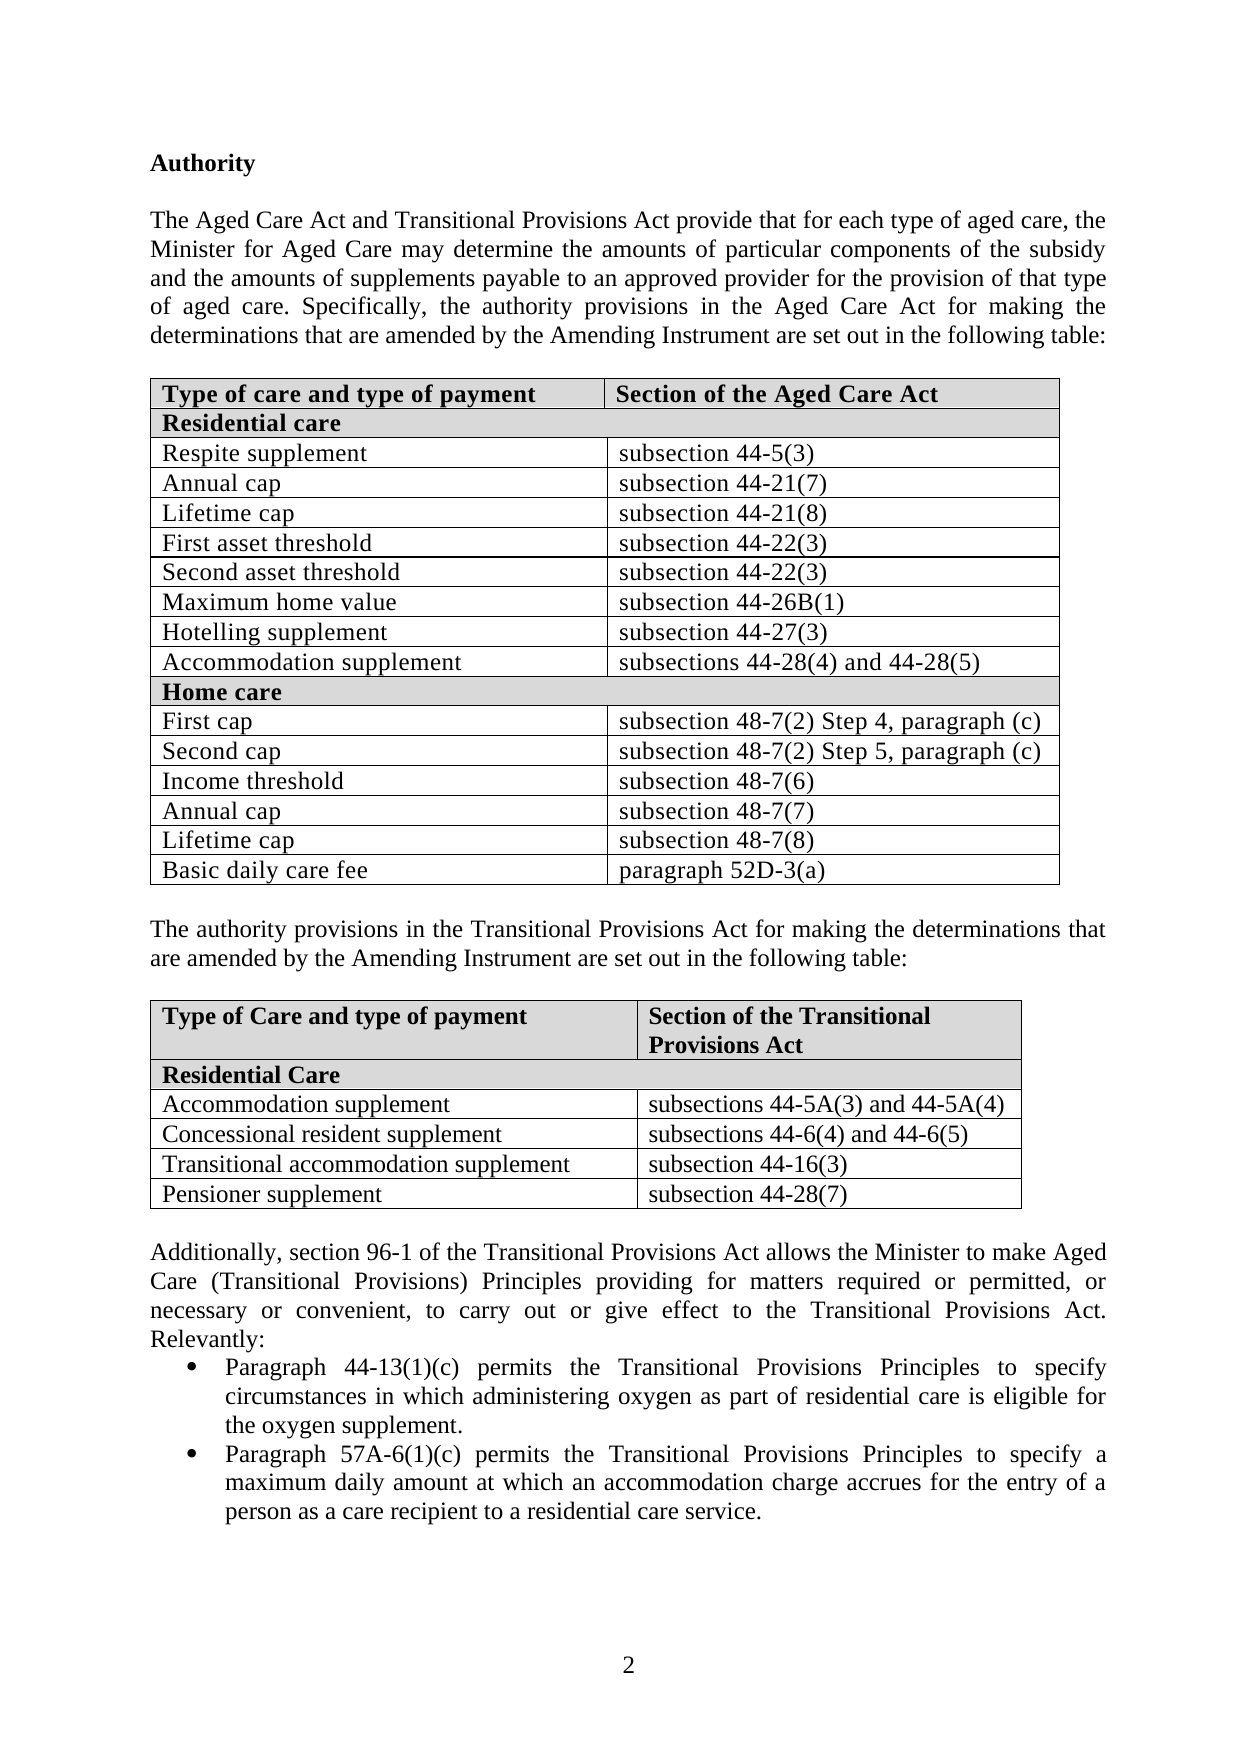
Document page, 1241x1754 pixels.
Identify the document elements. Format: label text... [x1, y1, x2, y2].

table_header Type of care and type of payment [151, 379, 604, 407]
table_cell Income threshold [151, 766, 607, 795]
table_cell subsection 48-7(2) Step 5, paragraph (c) [608, 736, 1059, 765]
table_cell Respite supplement [151, 438, 607, 467]
text Additionally, section 96-1 of the Transitional Provisions Act allows the Minister to make Aged Care (Transitional Provisions) Principles providing for matters required or permitted, or necessary or convenient, to carry out or give effect to the Transitional Provisions Act. Relevantly: [150, 1237, 1107, 1352]
table_header Type of Care and type of payment [151, 1001, 637, 1059]
table_cell subsection 44-26B(1) [608, 587, 1059, 616]
table_cell subsections 44-6(4) and 44-6(5) [638, 1119, 1021, 1148]
table_cell Concessional resident supplement [151, 1119, 637, 1148]
text The Aged Care Act and Transitional Provisions Act provide that for each type of aged care, the Minister for Aged Care may determine the amounts of particular components of the subsidy and the amounts of supplements payable to an approved provider for the provision of that type of aged care. Specifically, the authority provisions in the Aged Care Act for making the determinations that are amended by the Amending Instrument are set out in the following table: [150, 205, 1107, 349]
table_header Section of the Aged Care Act [605, 379, 1059, 407]
table_cell Residential care [151, 409, 1059, 437]
table_cell Residential Care [151, 1060, 1021, 1088]
table_cell subsection 44-16(3) [638, 1149, 1021, 1178]
table_cell subsection 48-7(6) [608, 766, 1059, 795]
table_cell Pensioner supplement [151, 1179, 637, 1208]
table_cell subsections 44-28(4) and 44-28(5) [608, 647, 1059, 676]
table_cell First cap [151, 706, 607, 735]
table_cell Second cap [151, 736, 607, 765]
table_cell subsection 44-21(8) [608, 498, 1059, 527]
table_cell subsections 44-5A(3) and 44-5A(4) [638, 1090, 1021, 1118]
text The authority provisions in the Transitional Provisions Act for making the determinations that are amended by the Amending Instrument are set out in the following table: [150, 914, 1107, 971]
table_cell Maximum home value [151, 587, 607, 616]
table_cell subsection 44-21(7) [608, 468, 1059, 497]
table_cell subsection 44-5(3) [608, 438, 1059, 467]
table_header Section of the Transitional Provisions Act [638, 1001, 1021, 1059]
table_cell Hotelling supplement [151, 617, 607, 646]
table_cell subsection 44-22(3) [608, 528, 1059, 556]
table_cell Transitional accommodation supplement [151, 1149, 637, 1178]
table_cell First asset threshold [151, 528, 607, 556]
table_cell subsection 48-7(2) Step 4, paragraph (c) [608, 706, 1059, 735]
table_cell subsection 44-28(7) [638, 1179, 1021, 1208]
table_cell Second asset threshold [151, 558, 607, 586]
table_cell Accommodation supplement [151, 647, 607, 676]
table_cell Home care [151, 677, 1059, 705]
list Paragraph 44-13(1)(c) permits the Transitional Provisions Principles to specify circumstances in which administering oxygen as part of residential care is eligible for the oxygen supplement. [187, 1352, 1107, 1439]
table_cell subsection 44‑27(3) [608, 617, 1059, 646]
table_cell paragraph 52D-3(a) [608, 855, 1059, 884]
table_cell subsection 48-7(7) [608, 796, 1059, 824]
table_cell Basic daily care fee [151, 855, 607, 884]
table_cell subsection 44-22(3) [608, 558, 1059, 586]
table_cell Lifetime cap [151, 826, 607, 854]
table_cell Annual cap [151, 796, 607, 824]
text Authority [150, 148, 1107, 176]
table_cell Accommodation supplement [151, 1090, 637, 1118]
table_cell Lifetime cap [151, 498, 607, 527]
list Paragraph 57A-6(1)(c) permits the Transitional Provisions Principles to specify a maximum daily amount at which an accommodation charge accrues for the entry of a person as a care recipient to a residential care service. [187, 1439, 1107, 1525]
table_cell Annual cap [151, 468, 607, 497]
table_cell subsection 48-7(8) [608, 826, 1059, 854]
